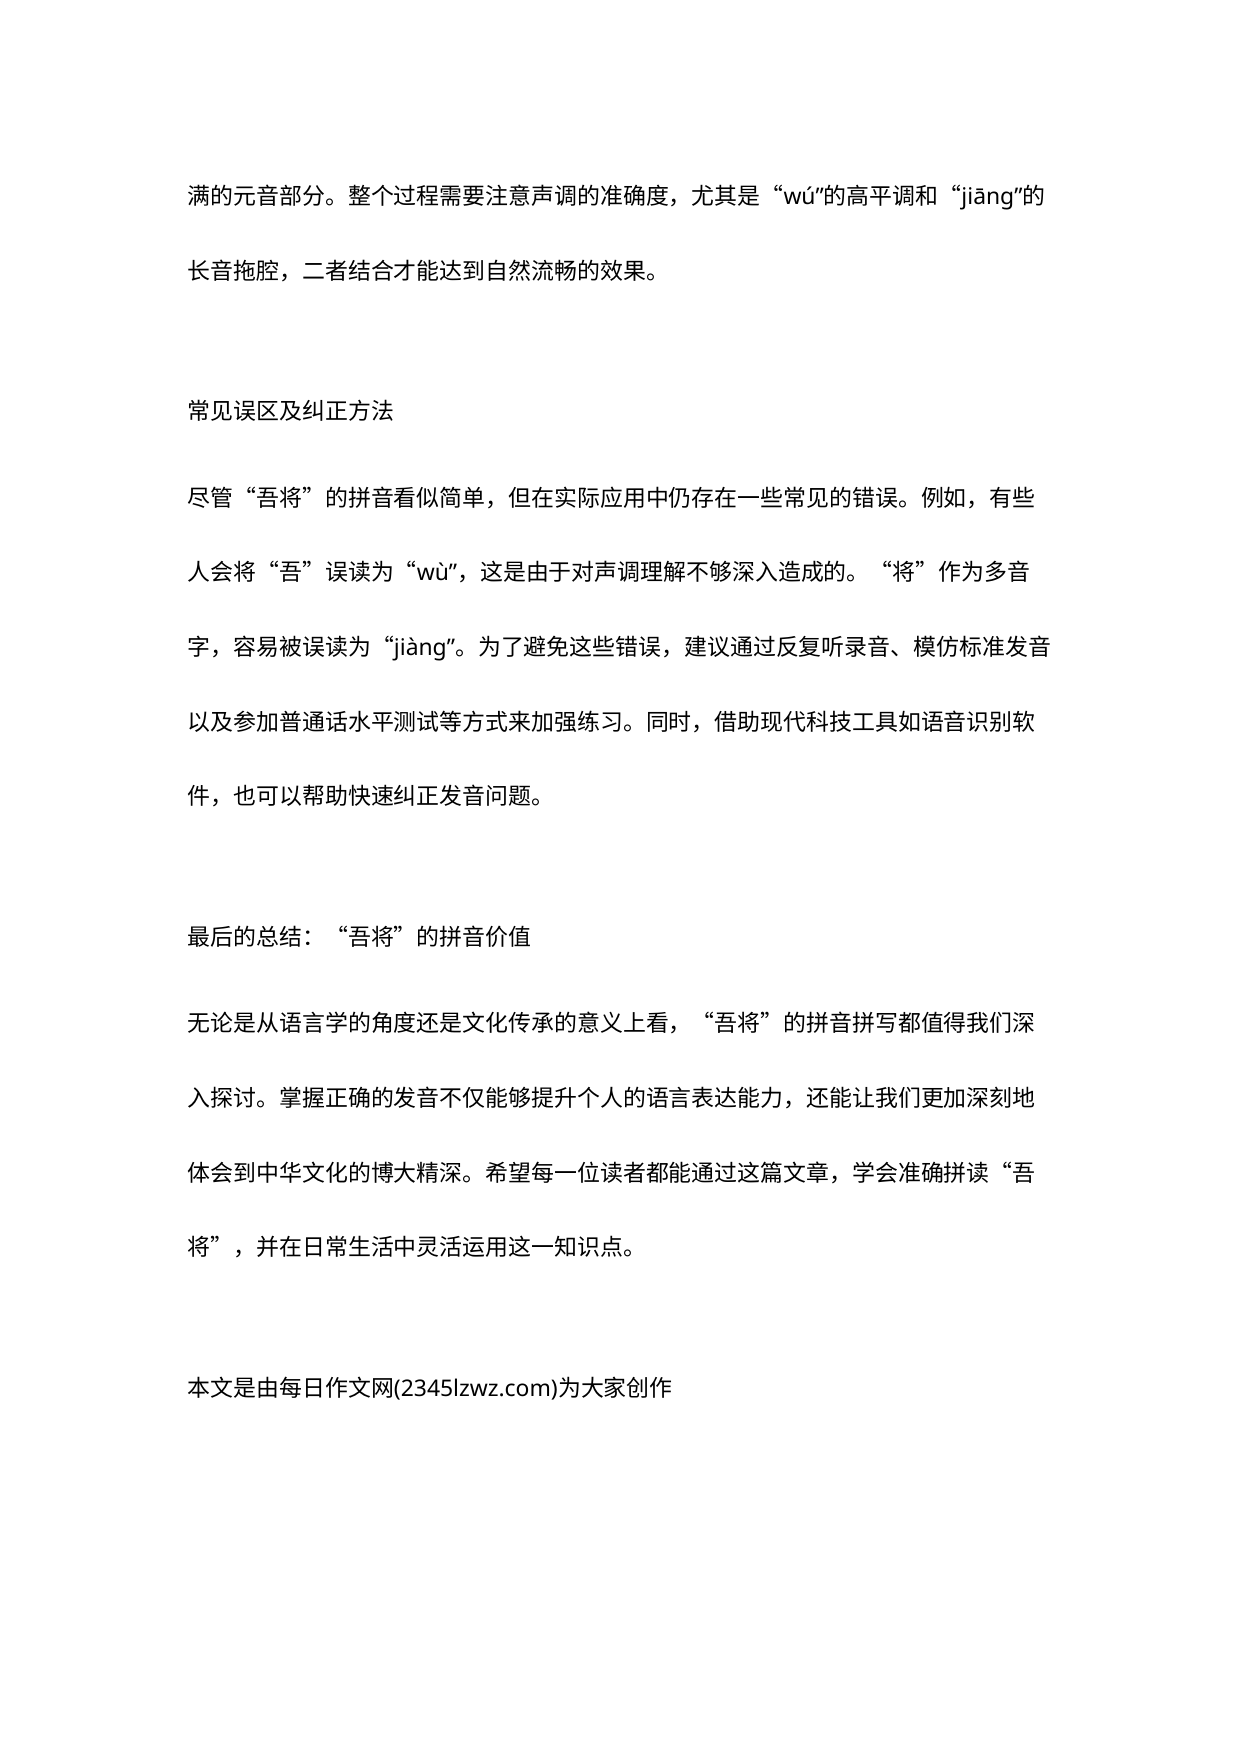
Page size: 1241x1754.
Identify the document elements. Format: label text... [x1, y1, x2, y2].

text 常见误区及纠正方法 [187, 377, 1053, 442]
text 无论是从语言学的角度还是文化传承的意义上看，“吾将”的拼音拼写都值得我们深入探讨。掌握正确的发音不仅能够提升个人的语言表达能力，还能让我们更加深刻地体会到中华文化的博大精深。希望每一位读者都能通过这篇文章，学会准确拼读“吾将”，并在日常生活中灵活运用这一知识点。 [187, 989, 1053, 1278]
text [187, 162, 1053, 302]
text 最后的总结：“吾将”的拼音价值 [187, 903, 1053, 968]
text 本文是由每日作文网(2345lzwz.com)为大家创作 [187, 1354, 1053, 1419]
text 尽管“吾将”的拼音看似简单，但在实际应用中仍存在一些常见的错误。例如，有些人会将“吾”误读为“wù”，这是由于对声调理解不够深入造成的。“将”作为多音字，容易被误读为“jiàng”。为了避免这些错误，建议通过反复听录音、模仿标准发音以及参加普通话水平测试等方式来加强练习。同时，借助现代科技工具如语音识别软件，也可以帮助快速纠正发音问题。 [187, 464, 1053, 827]
